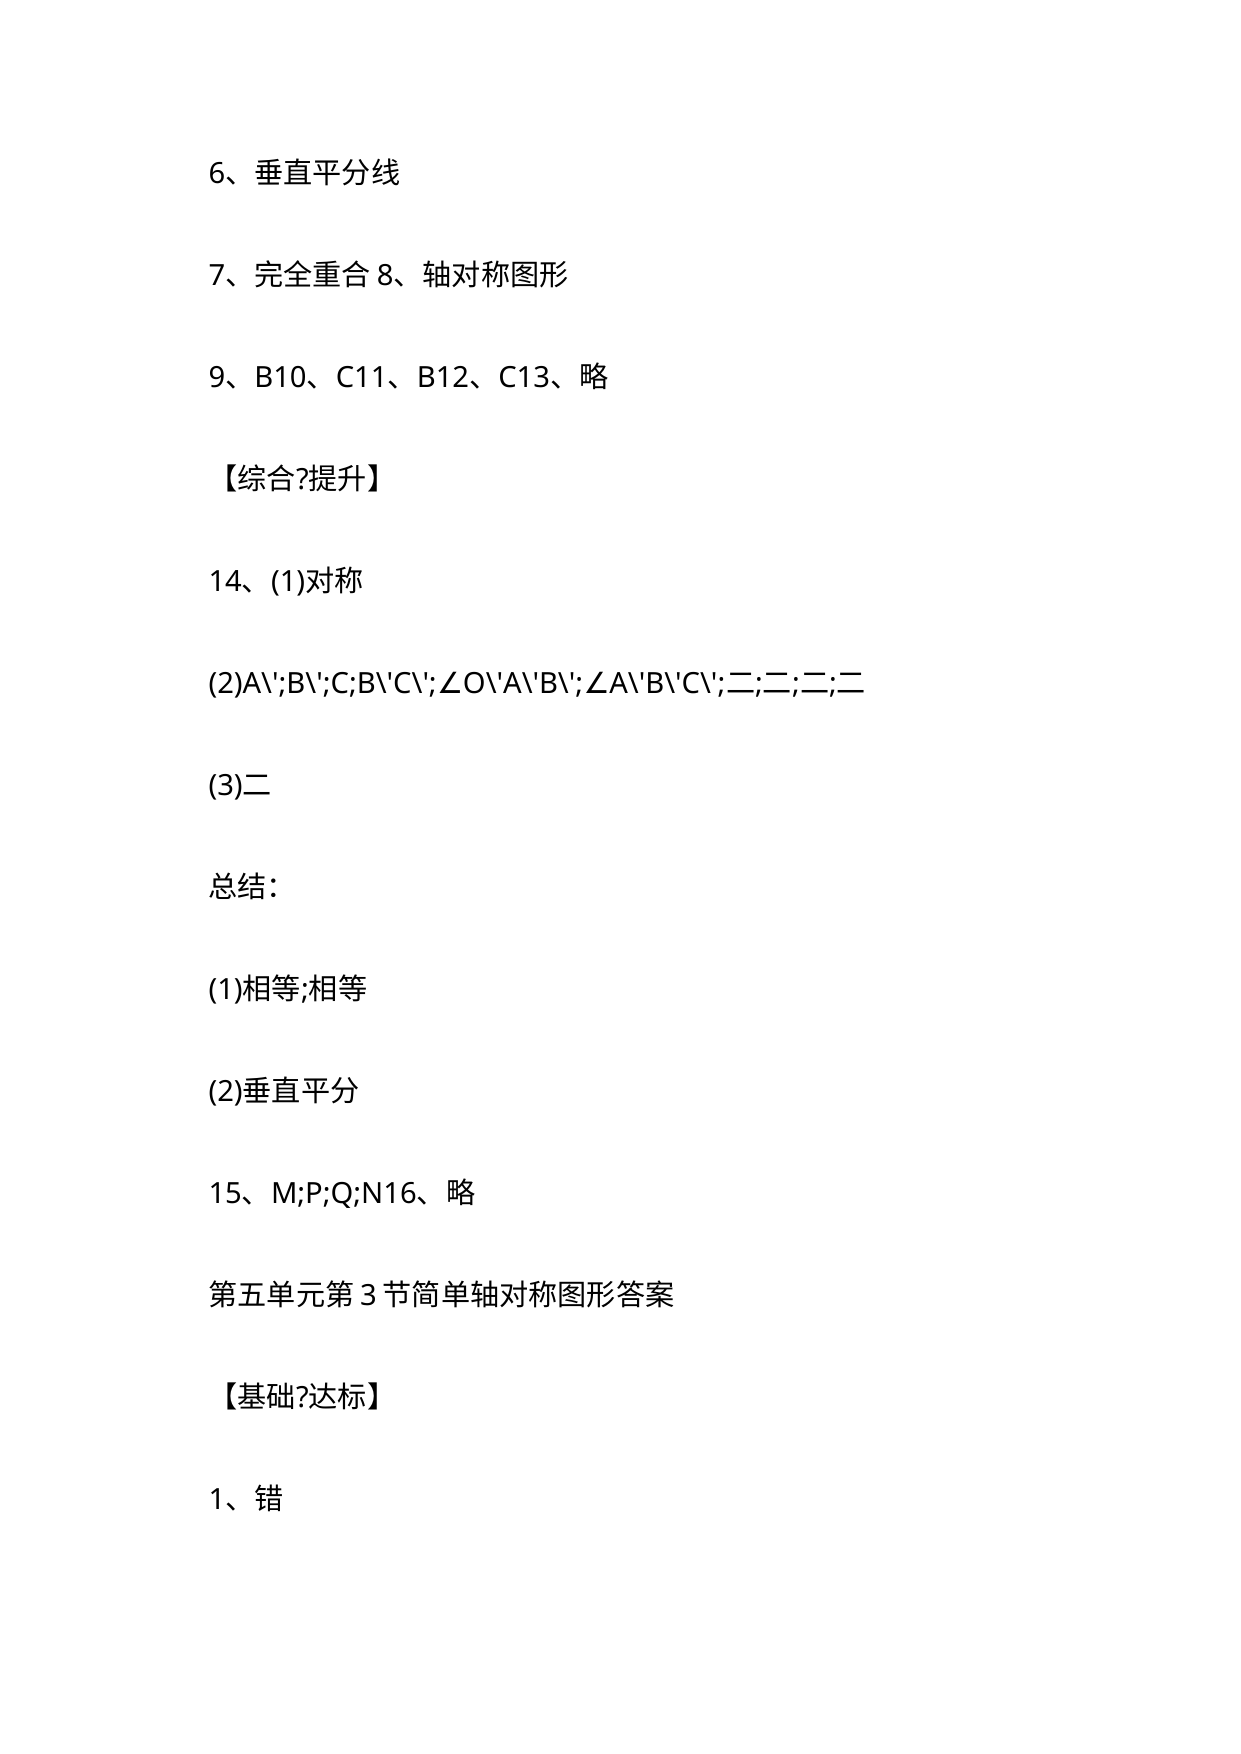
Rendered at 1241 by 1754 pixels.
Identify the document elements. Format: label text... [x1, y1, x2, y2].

text 6、垂直平分线 [150, 150, 1090, 192]
text 总结： [150, 864, 1090, 906]
text 15、M;P;Q;N16、略 [150, 1169, 1090, 1212]
text (1)相等;相等 [150, 966, 1090, 1008]
text 7、完全重合8、轴对称图形 [150, 252, 1090, 294]
text 14、(1)对称 [150, 558, 1090, 600]
text 1、错 [150, 1476, 1090, 1518]
text (2)垂直平分 [150, 1068, 1090, 1110]
text 【基础?达标】 [150, 1373, 1090, 1416]
text 第五单元第3节简单轴对称图形答案 [150, 1272, 1090, 1314]
text (3)二 [150, 762, 1090, 804]
text 【综合?提升】 [150, 456, 1090, 498]
text 9、B10、C11、B12、C13、略 [150, 354, 1090, 396]
text (2)A\';B\';C;B\'C\';∠O\'A\'B\';∠A\'B\'C\';二;二;二;二 [150, 660, 1090, 702]
